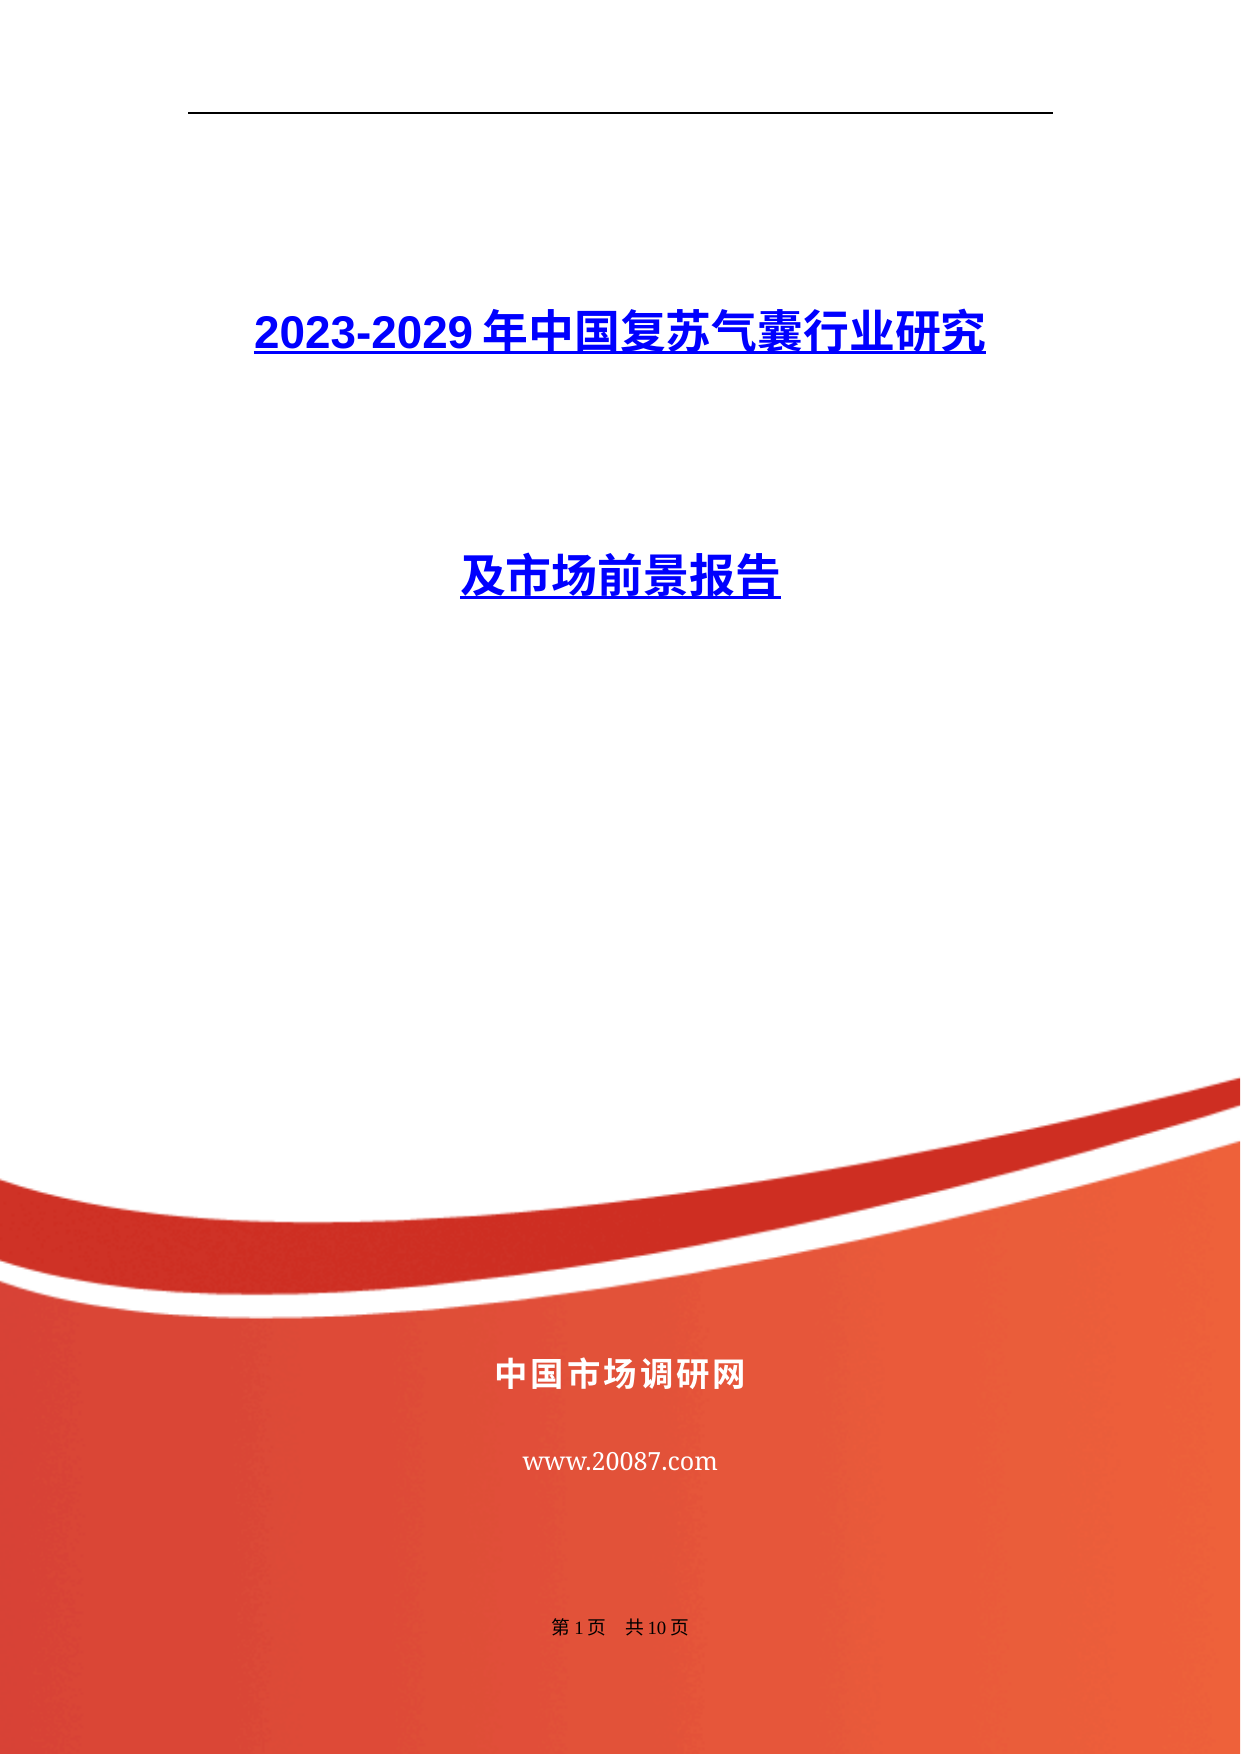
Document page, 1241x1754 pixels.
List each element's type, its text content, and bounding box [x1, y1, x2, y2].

picture [0, 1006, 1241, 1754]
text www.20087.com [187, 1428, 1053, 1493]
table_header 2023-2029年中国复苏气囊行业研究及市场前景报告 [188, 207, 1053, 773]
subtitle 中国市场调研网 [187, 1339, 1053, 1404]
